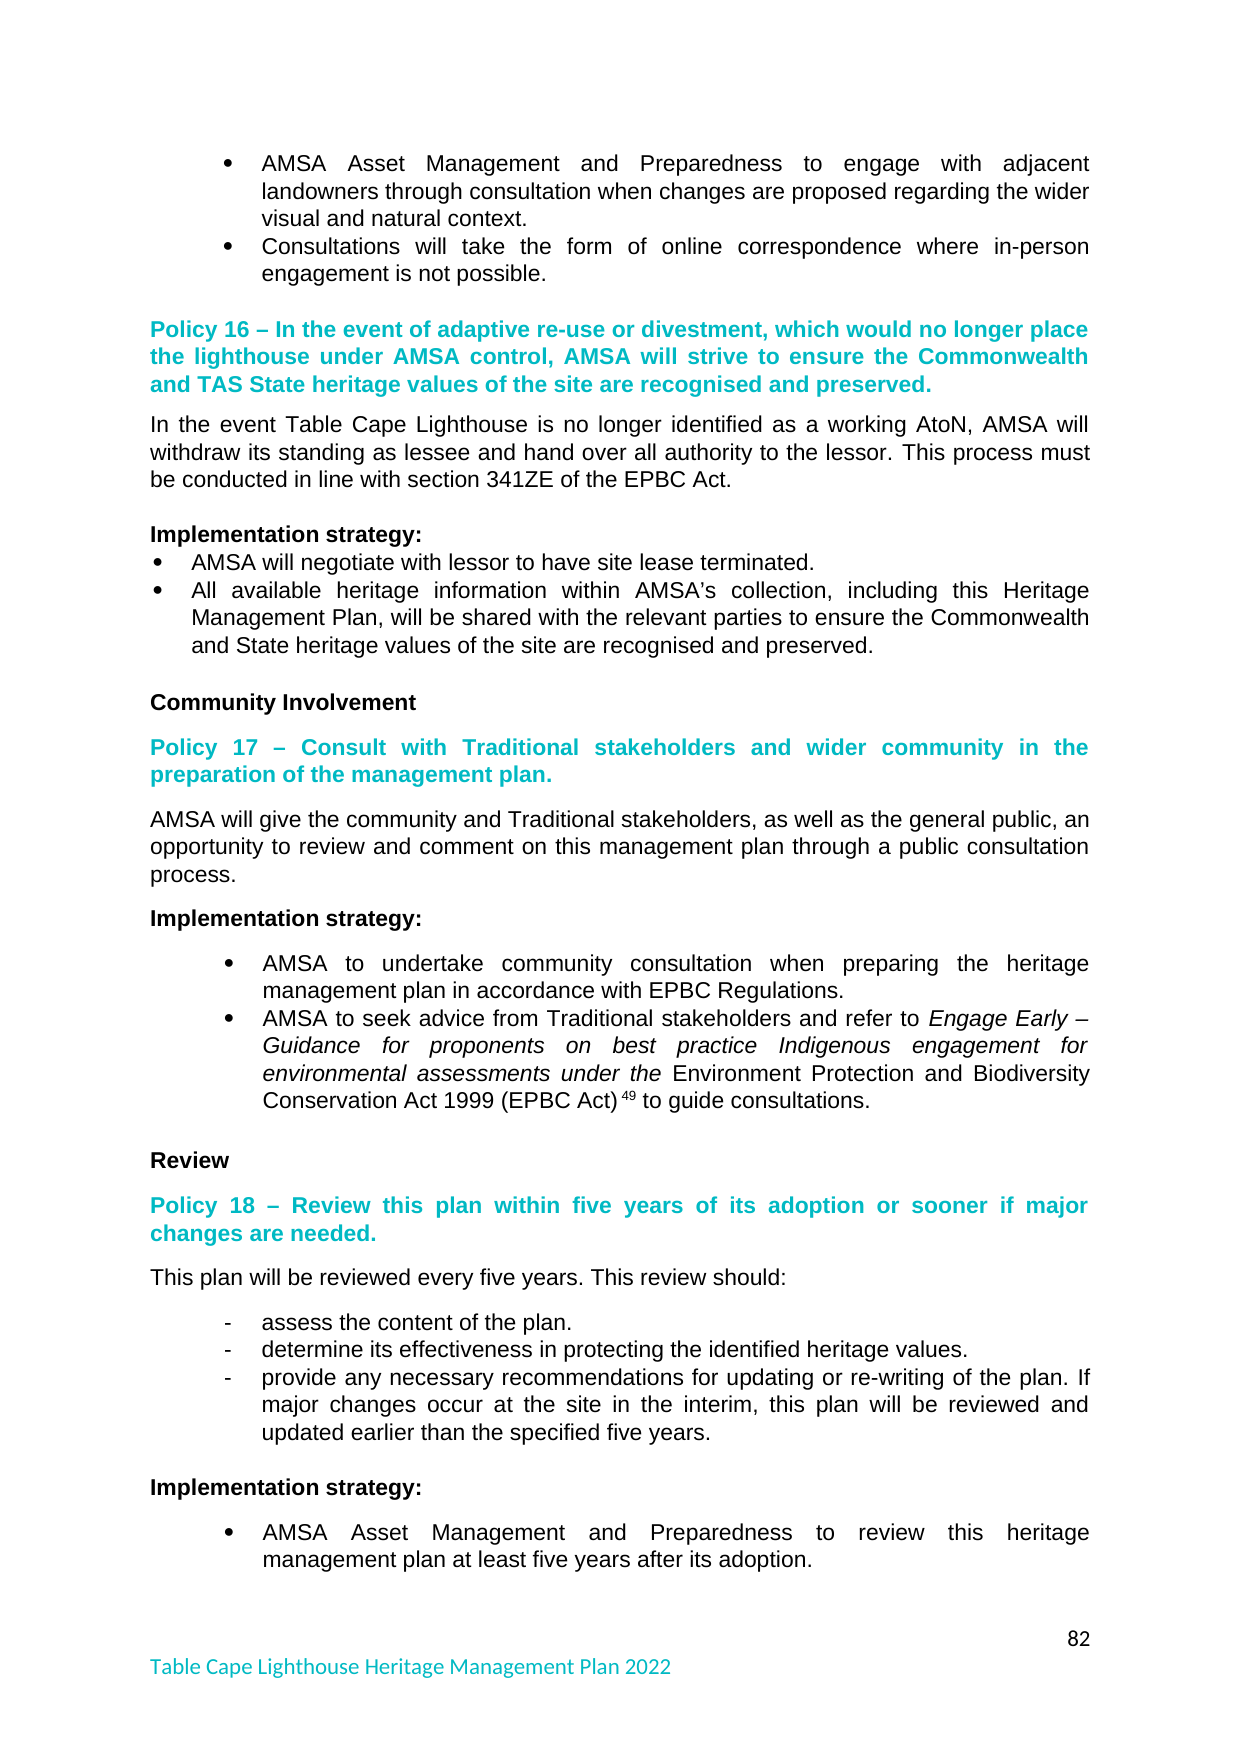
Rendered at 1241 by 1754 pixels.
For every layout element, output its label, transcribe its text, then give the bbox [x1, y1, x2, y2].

list AMSA will negotiate with lessor to have site lease terminated. [153, 549, 1090, 575]
list AMSA Asset Management and Preparedness to review this heritage management plan at least five years after its adoption. [225, 1518, 1090, 1572]
text Review [150, 1147, 1090, 1174]
text Community Involvement [150, 689, 1090, 715]
text AMSA will give the community and Traditional stakeholders, as well as the general public, an opportunity to review and comment on this management plan through a public consultation process. [150, 806, 1090, 887]
text In the event Table Cape Lighthouse is no longer identified as a working AtoN, AMSA will withdraw its standing as lessee and hand over all authority to the lessor. This process must be conducted in line with section 341ZE of the EPBC Act. [150, 411, 1090, 492]
list All available heritage information within AMSA’s collection, including this Heritage Management Plan, will be shared with the relevant parties to ensure the Commonwealth and State heritage values of the site are recognised and preserved. [153, 577, 1090, 658]
text Implementation strategy: [150, 521, 1090, 548]
list provide any necessary recommendations for updating or re-writing of the plan. If major changes occur at the site in the interim, this plan will be reviewed and updated earlier than the specified five years. [224, 1364, 1090, 1445]
text Policy 17 – Consult with Traditional stakeholders and wider community in the preparation of the management plan. [150, 734, 1090, 788]
list determine its effectiveness in protecting the identified heritage values. [224, 1336, 1090, 1362]
text Implementation strategy: [150, 1474, 1090, 1501]
list AMSA Asset Management and Preparedness to engage with adjacent landowners through consultation when changes are proposed regarding the wider visual and natural context. [224, 150, 1090, 232]
text Implementation strategy: [150, 905, 1090, 932]
text This plan will be reviewed every five years. This review should: [150, 1264, 1090, 1291]
text Policy 18 – Review this plan within five years of its adoption or sooner if major changes are needed. [150, 1192, 1090, 1246]
list assess the content of the plan. [224, 1308, 1090, 1335]
list Consultations will take the form of online correspondence where in-person engagement is not possible. [224, 233, 1090, 287]
list AMSA to undertake community consultation when preparing the heritage management plan in accordance with EPBC Regulations. [225, 949, 1090, 1003]
text Policy 16 – In the event of adaptive re-use or divestment, which would no longer place the lighthouse under AMSA control, AMSA will strive to ensure the Commonwealth and TAS State heritage values of the site are recognised and preserved. [150, 316, 1090, 397]
list AMSA to seek advice from Traditional stakeholders and refer to Engage Early – Guidance for proponents on best practice Indigenous engagement for environmental assessments under the Environment Protection and Biodiversity Conservation Act 1999 (EPBC Act) to guide consultations. [225, 1005, 1090, 1114]
